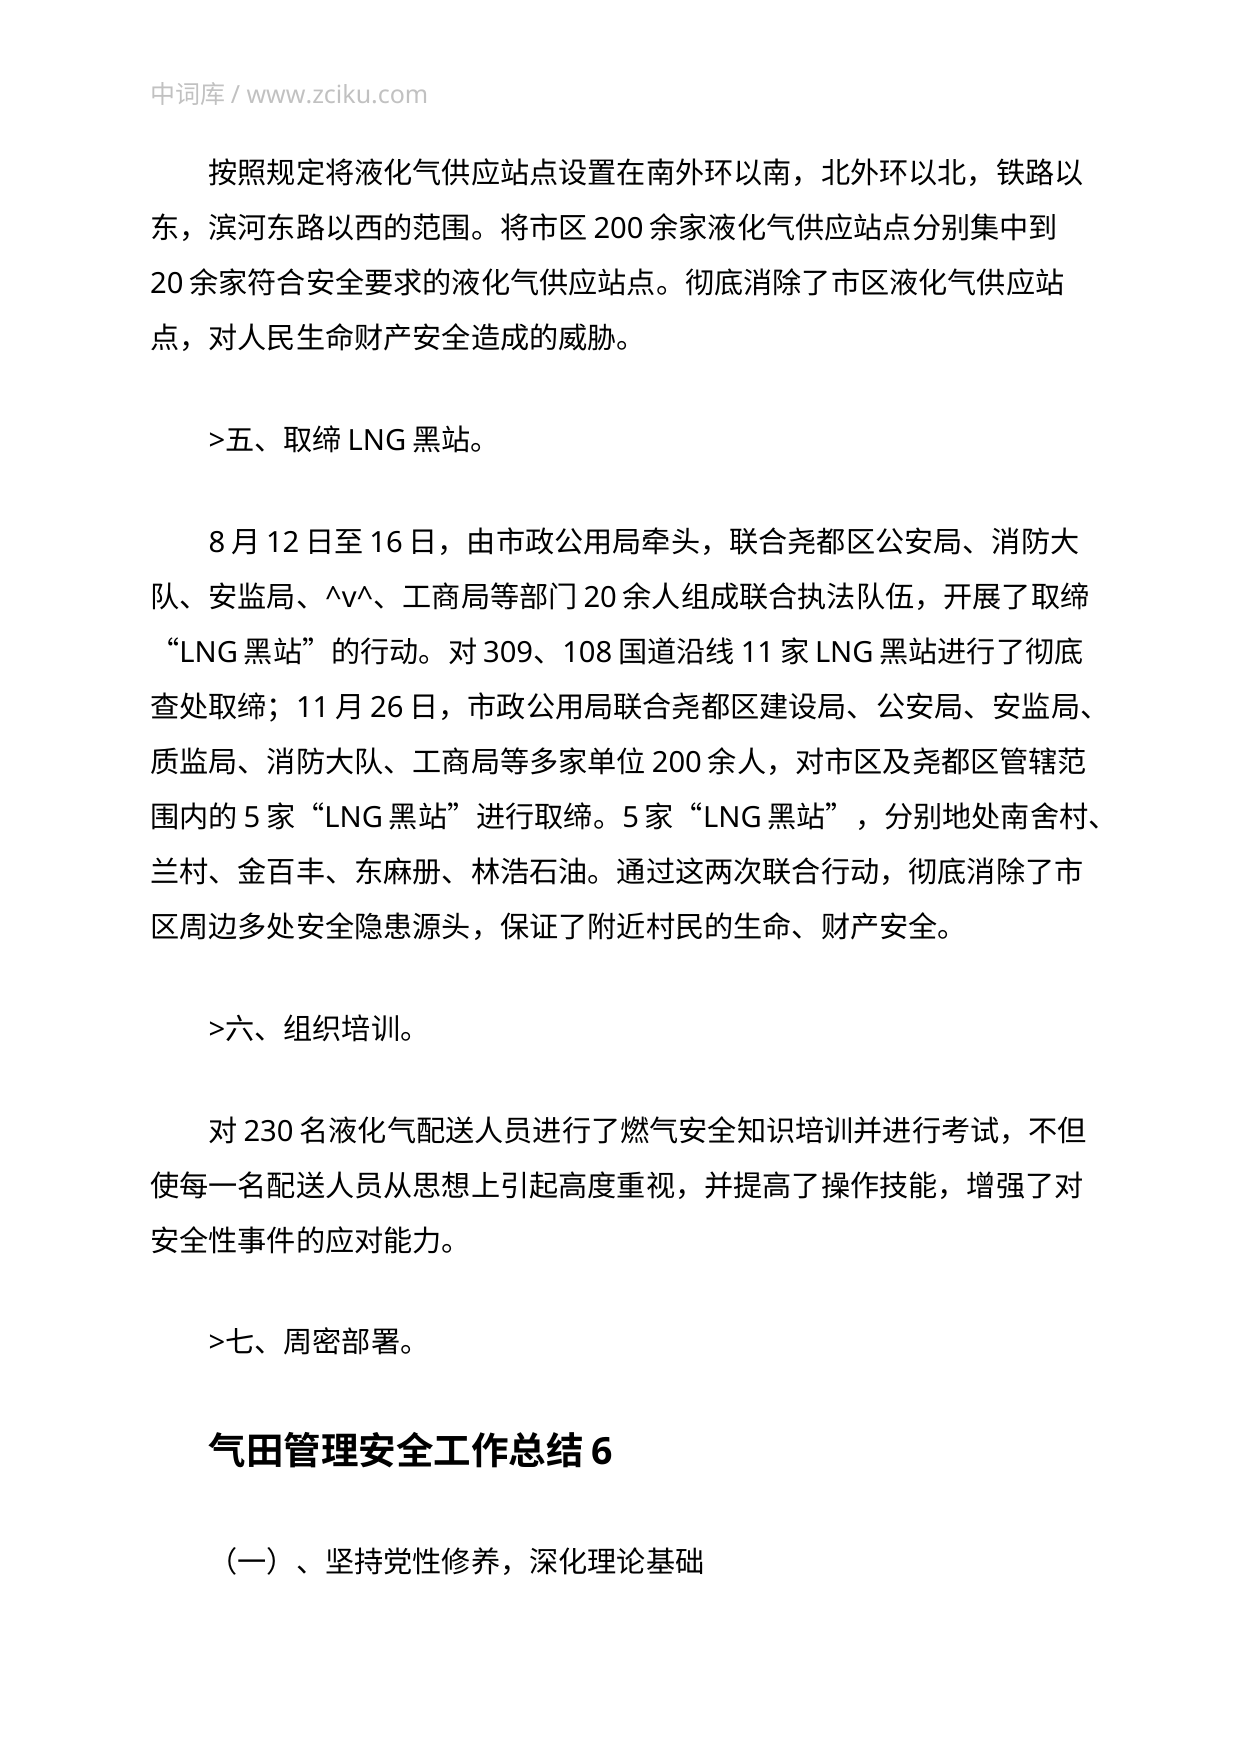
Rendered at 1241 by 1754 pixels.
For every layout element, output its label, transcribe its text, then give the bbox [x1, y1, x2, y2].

text （一）、坚持党性修养，深化理论基础 [150, 1538, 1090, 1581]
text 气田管理安全工作总结6 [150, 1421, 1090, 1475]
text 对230名液化气配送人员进行了燃气安全知识培训并进行考试，不但使每一名配送人员从思想上引起高度重视，并提高了操作技能，增强了对安全性事件的应对能力。 [150, 1107, 1090, 1259]
text >六、组织培训。 [150, 1005, 1090, 1048]
text >五、取缔LNG黑站。 [150, 417, 1090, 459]
text 按照规定将液化气供应站点设置在南外环以南，北外环以北，铁路以东，滨河东路以西的范围。将市区200余家液化气供应站点分别集中到20余家符合安全要求的液化气供应站点。彻底消除了市区液化气供应站点，对人民生命财产安全造成的威胁。 [150, 150, 1090, 357]
text 8月12日至16日，由市政公用局牵头，联合尧都区公安局、消防大队、安监局、^v^、工商局等部门20余人组成联合执法队伍，开展了取缔“LNG黑站”的行动。对309、108国道沿线11家LNG黑站进行了彻底查处取缔；11月26日，市政公用局联合尧都区建设局、公安局、安监局、质监局、消防大队、工商局等多家单位200余人，对市区及尧都区管辖范围内的5家“LNG黑站”进行取缔。5家“LNG黑站”，分别地处南舍村、兰村、金百丰、东麻册、林浩石油。通过这两次联合行动，彻底消除了市区周边多处安全隐患源头，保证了附近村民的生命、财产安全。 [150, 519, 1090, 946]
text >七、周密部署。 [150, 1319, 1090, 1361]
